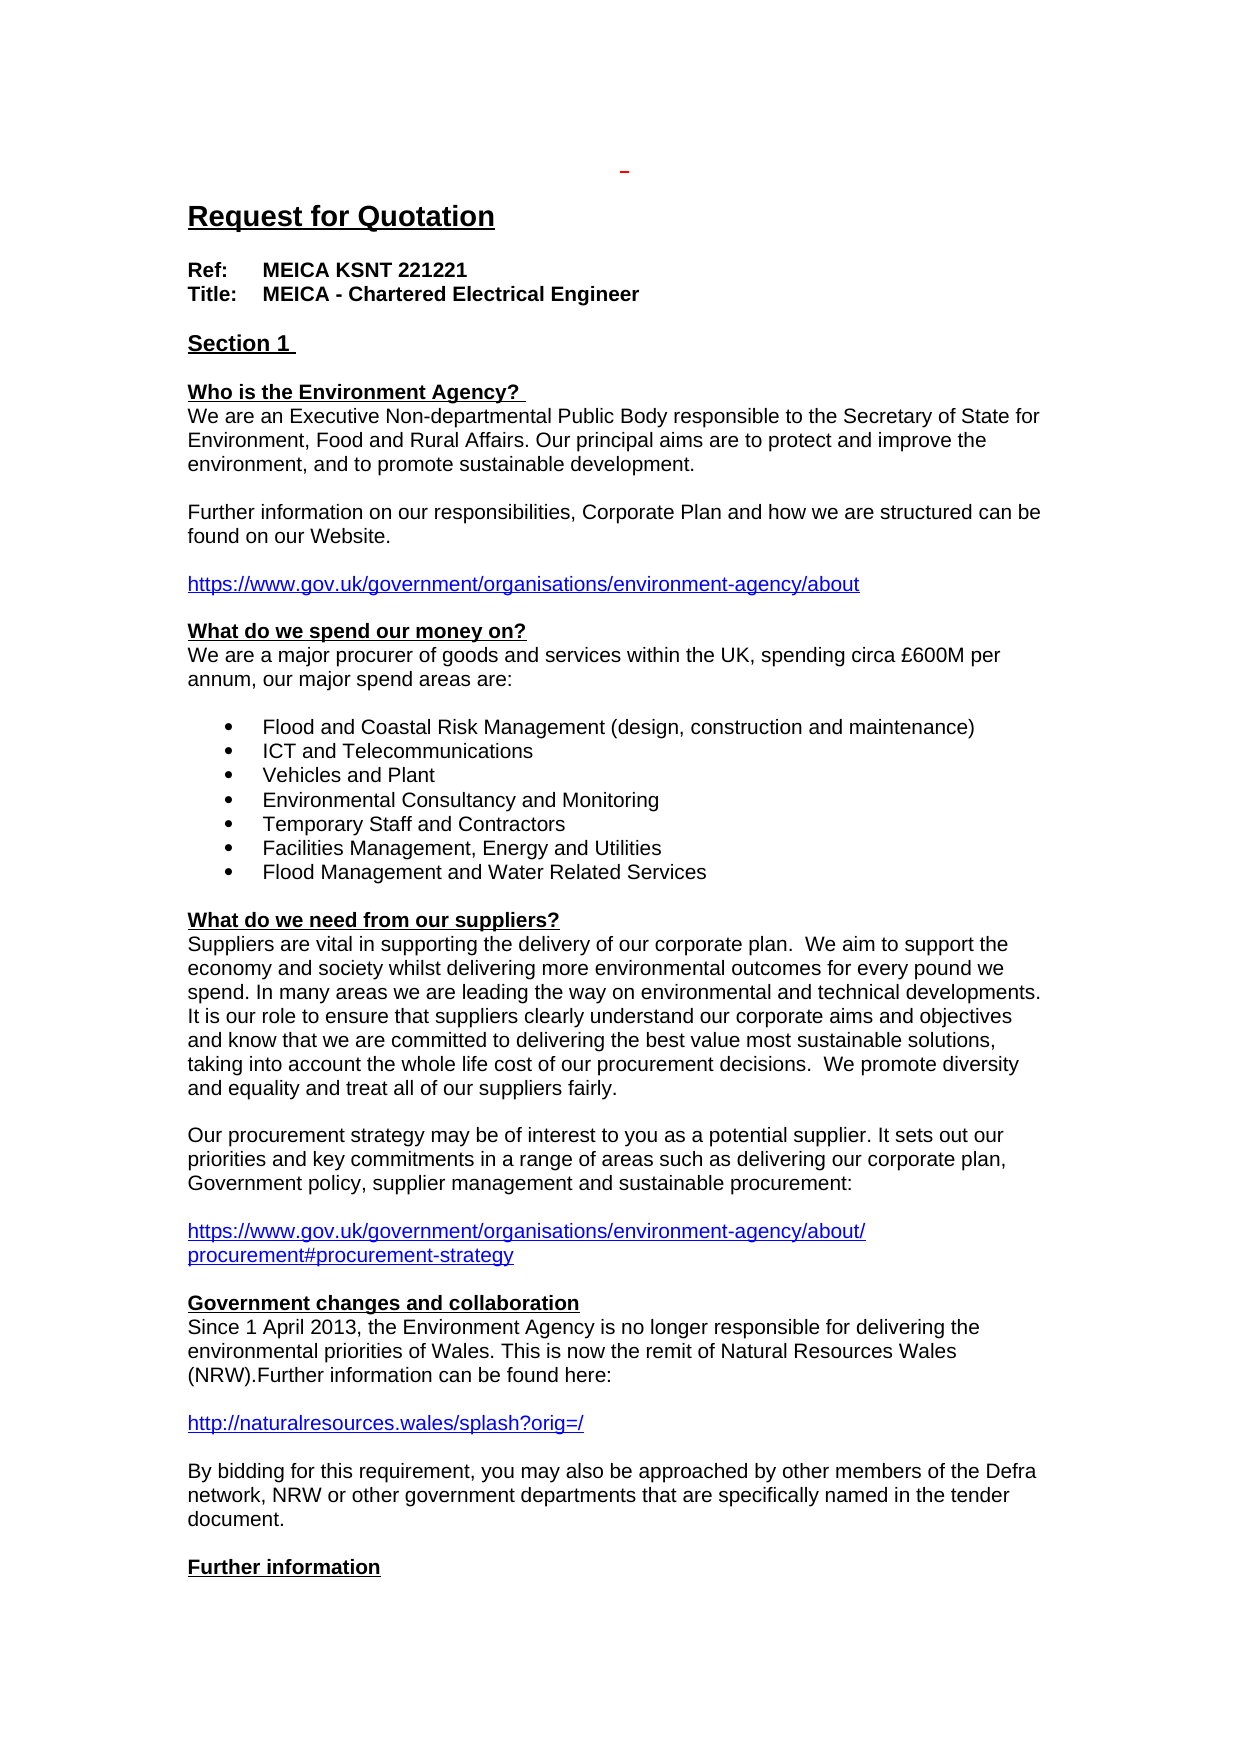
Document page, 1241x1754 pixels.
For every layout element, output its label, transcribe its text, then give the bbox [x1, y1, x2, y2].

text Government changes and collaboration [187, 1291, 1053, 1315]
text https://www.gov.uk/government/organisations/environment-agency/about/procurement#procurement-strategy [187, 1219, 1053, 1267]
text What do we need from our suppliers? [187, 908, 1053, 932]
text Suppliers are vital in supporting the delivery of our corporate plan. We aim to support the economy and society whilst delivering more environmental outcomes for every pound we spend. In many areas we are leading the way on environmental and technical developments. It is our role to ensure that suppliers clearly understand our corporate aims and objectives and know that we are committed to delivering the best value most sustainable solutions, taking into account the whole life cost of our procurement decisions. We promote diversity and equality and treat all of our suppliers fairly. [187, 932, 1053, 1099]
list Temporary Staff and Contractors [225, 811, 1053, 836]
text We are an Executive Non-departmental Public Body responsible to the Secretary of State for Environment, Food and Rural Affairs. Our principal aims are to protect and improve the environment, and to promote sustainable development. [187, 404, 1053, 476]
text What do we spend our money on? [187, 619, 1053, 643]
list Flood and Coastal Risk Management (design, construction and maintenance) [225, 715, 1053, 739]
list ICT and Telecommunications [225, 739, 1053, 763]
text Our procurement strategy may be of interest to you as a potential supplier. It sets out our priorities and key commitments in a range of areas such as delivering our corporate plan, Government policy, supplier management and sustainable procurement: [187, 1123, 1053, 1195]
list Facilities Management, Energy and Utilities [225, 836, 1053, 859]
text Ref: MEICA KSNT 221221 [187, 258, 1053, 282]
text Since 1 April 2013, the Environment Agency is no longer responsible for delivering the environmental priorities of Wales. This is now the remit of Natural Resources Wales (NRW).Further information can be found here: [187, 1315, 1053, 1387]
text http://naturalresources.wales/splash?orig=/ [187, 1411, 1053, 1435]
text By bidding for this requirement, you may also be approached by other members of the Defra network, NRW or other government departments that are specifically named in the tender document. [187, 1459, 1053, 1531]
text Title: MEICA - Chartered Electrical Engineer [187, 282, 1053, 306]
list Flood Management and Water Related Services [225, 859, 1053, 884]
text Section 1 [187, 329, 1053, 356]
text Who is the Environment Agency? [187, 380, 1053, 404]
text Further information on our responsibilities, Corporate Plan and how we are structured can be found on our Website. [187, 499, 1053, 547]
text https://www.gov.uk/government/organisations/environment-agency/about [187, 571, 1053, 595]
list Vehicles and Plant [225, 763, 1053, 787]
text We are a major procurer of goods and services within the UK, spending circa £600M per annum, our major spend areas are: [187, 643, 1053, 691]
text Further information [187, 1554, 1053, 1578]
list Environmental Consultancy and Monitoring [225, 787, 1053, 811]
text Request for Quotation [187, 199, 1053, 233]
